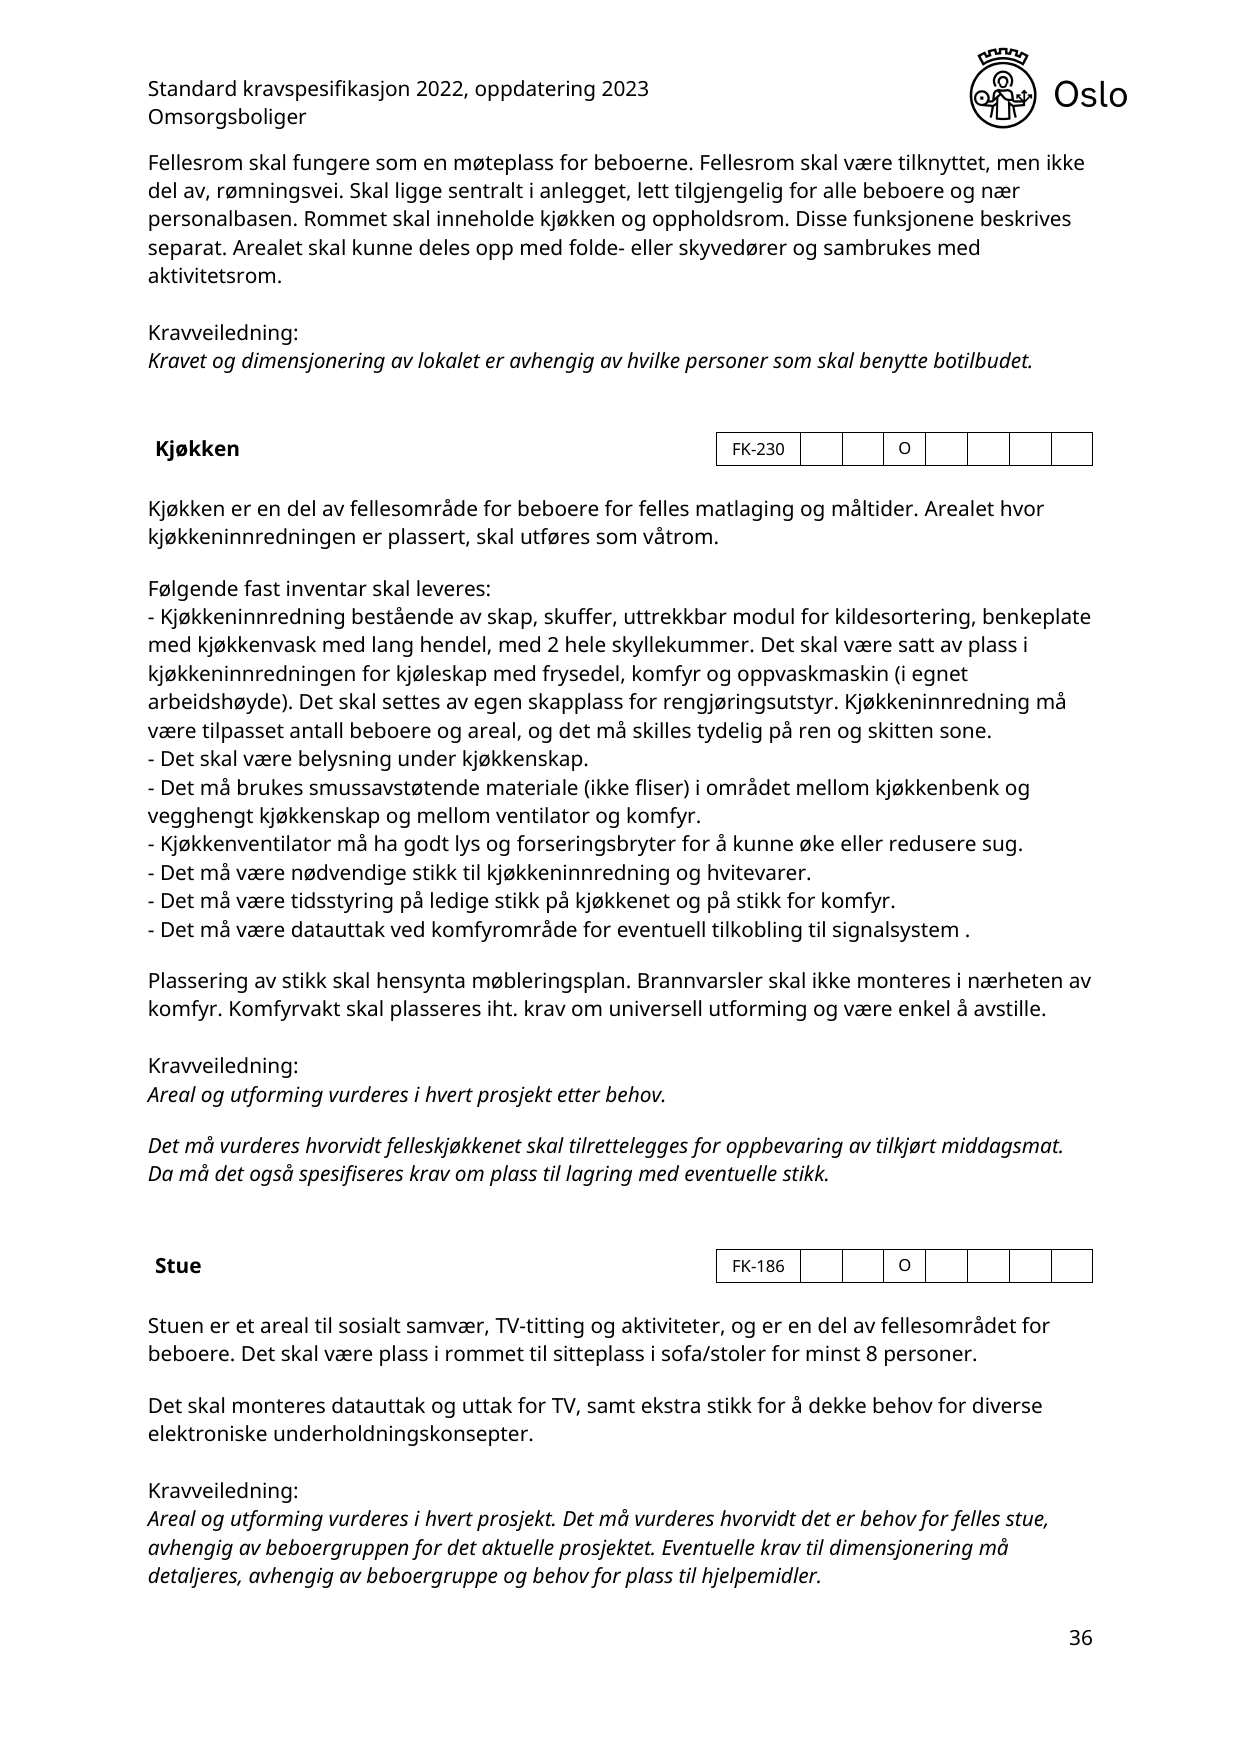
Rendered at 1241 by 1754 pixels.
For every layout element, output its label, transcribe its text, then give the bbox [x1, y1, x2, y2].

table_header O [884, 433, 925, 464]
table_header [1010, 1250, 1051, 1282]
text Fellesrom skal fungere som en møteplass for beboerne. Fellesrom skal være tilknyttet, men ikke del av, rømningsvei. Skal ligge sentralt i anlegget, lett tilgjengelig for alle beboere og nær personalbasen. Rommet skal inneholde kjøkken og oppholdsrom. Disse funksjonene beskrives separat. Arealet skal kunne deles opp med folde- eller skyvedører og sambrukes med aktivitetsrom. [148, 148, 1093, 290]
picture [956, 21, 1140, 146]
table_header [1052, 433, 1092, 464]
table_header [1052, 1250, 1092, 1282]
text Areal og utforming vurderes i hvert prosjekt etter behov. Det må vurderes hvorvidt felleskjøkkenet skal tilrettelegges for oppbevaring av tilkjørt middagsmat. Da må det også spesifiseres krav om plass til lagring med eventuelle stikk. [148, 1080, 1093, 1188]
text Stuen er et areal til sosialt samvær, TV-titting og aktiviteter, og er en del av fellesområdet for beboere. Det skal være plass i rommet til sitteplass i sofa/stoler for minst 8 personer. Det skal monteres datauttak og uttak for TV, samt ekstra stikk for å dekke behov for diverse elektroniske underholdningskonsepter. [148, 1311, 1093, 1448]
table_header [926, 433, 967, 464]
table_header O [884, 1250, 925, 1282]
text Kravveiledning: [148, 318, 1093, 347]
text Areal og utforming vurderes i hvert prosjekt. Det må vurderes hvorvidt det er behov for felles stue, avhengig av beboergruppen for det aktuelle prosjektet. Eventuelle krav til dimensjonering må detaljeres, avhengig av beboergruppe og behov for plass til hjelpemidler. [148, 1504, 1093, 1590]
table_header FK-186 [717, 1250, 800, 1282]
table_header [968, 433, 1009, 464]
table_header [843, 1250, 883, 1282]
table_header [926, 1250, 967, 1282]
text Kravveiledning: [148, 1476, 1093, 1504]
table_header [843, 433, 883, 464]
table_header Stue [148, 1249, 716, 1282]
text Kravet og dimensjonering av lokalet er avhengig av hvilke personer som skal benytte botilbudet. [148, 347, 1093, 375]
table_header Kjøkken [148, 432, 716, 464]
table_header [801, 433, 842, 464]
table_header [968, 1250, 1009, 1282]
table_header [1010, 433, 1051, 464]
text Kravveiledning: [148, 1051, 1093, 1080]
table_header FK-230 [717, 433, 800, 464]
table_header [801, 1250, 842, 1282]
text Kjøkken er en del av fellesområde for beboere for felles matlaging og måltider. Arealet hvor kjøkkeninnredningen er plassert, skal utføres som våtrom. Følgende fast inventar skal leveres: - Kjøkkeninnredning bestående av skap, skuffer, uttrekkbar modul for kildesortering, benkeplate med kjøkkenvask med lang hendel, med 2 hele skyllekummer. Det skal være satt av plass i kjøkkeninnredningen for kjøleskap med frysedel, komfyr og oppvaskmaskin (i egnet arbeidshøyde). Det skal settes av egen skapplass for rengjøringsutstyr. Kjøkkeninnredning må være tilpasset antall beboere og areal, og det må skilles tydelig på ren og skitten sone. - Det skal være belysning under kjøkkenskap. - Det må brukes smussavstøtende materiale (ikke fliser) i området mellom kjøkkenbenk og vegghengt kjøkkenskap og mellom ventilator og komfyr. - Kjøkkenventilator må ha godt lys og forseringsbryter for å kunne øke eller redusere sug. - Det må være nødvendige stikk til kjøkkeninnredning og hvitevarer. - Det må være tidsstyring på ledige stikk på kjøkkenet og på stikk for komfyr. - Det må være datauttak ved komfyrområde for eventuell tilkobling til signalsystem . Plassering av stikk skal hensynta møbleringsplan. Brannvarsler skal ikke monteres i nærheten av komfyr. Komfyrvakt skal plasseres iht. krav om universell utforming og være enkel å avstille. [148, 494, 1093, 1023]
